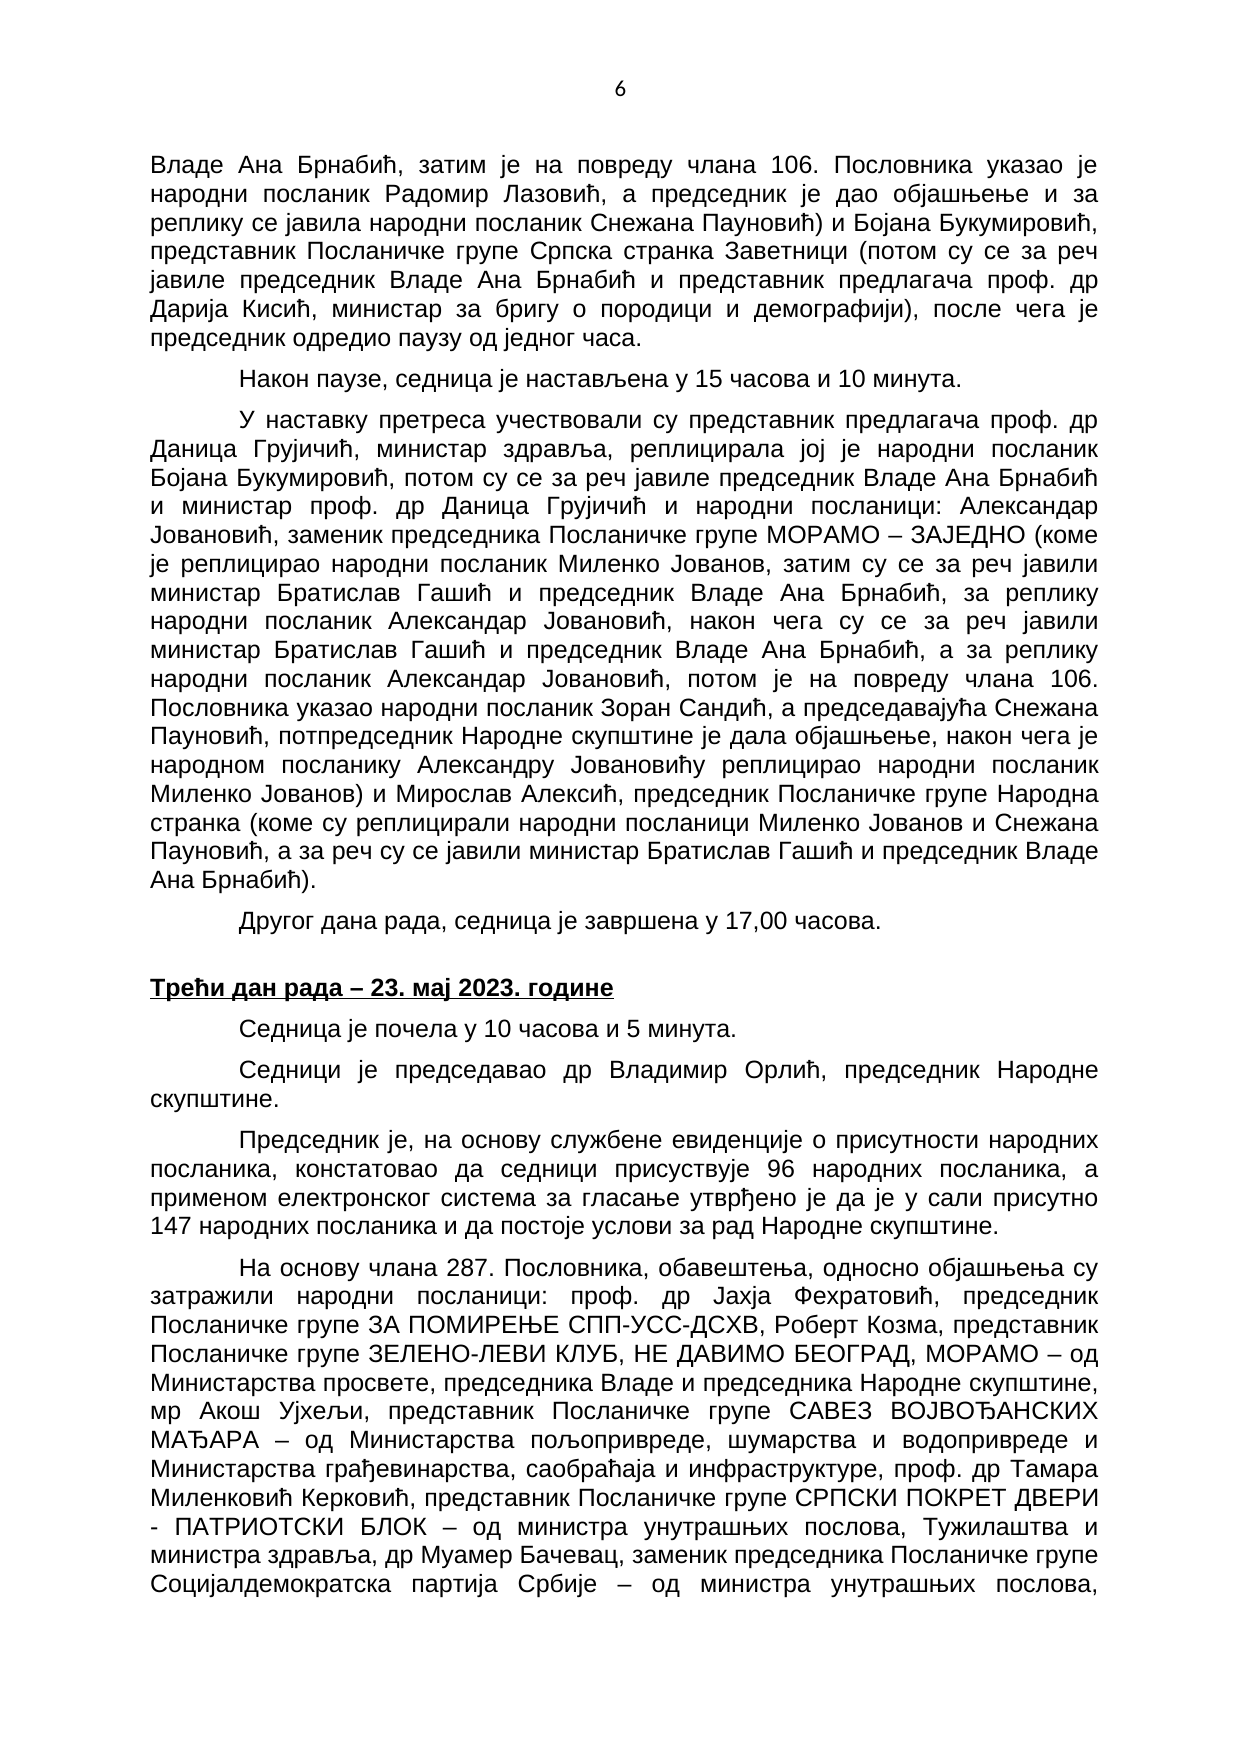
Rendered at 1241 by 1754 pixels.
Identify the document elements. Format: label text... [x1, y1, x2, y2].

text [150, 1252, 1099, 1598]
text Седници је председавао др Владимир Орлић, председник Народне скупштине. [150, 1055, 1099, 1112]
text Председник је, на основу службене евиденције о присутности народних посланика, констатовао да седници присуствујe 96 народних посланика, а применом електронског система за гласање утврђено је да је у сали присутно 147 народних посланика и да постоје услови за рад Народне скупштине. [150, 1125, 1099, 1240]
text Другог дана рада, седница је завршена у 17,00 часова. [150, 906, 1100, 935]
text Седница је почела у 10 часова и 5 минута. [150, 1014, 1099, 1042]
text Након паузе, седница је настављена у 15 часова и 10 минута. [150, 364, 1099, 392]
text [150, 150, 1099, 351]
text У наставку претреса учествовали су представник предлагача проф. др Даница Грујичић, министар здравља, реплицирала јој је народни посланик Бојана Букумировић, потом су се за реч јавиле председник Владе Ана Брнабић и министар проф. др Даница Грујичић и народни посланици: Александар Јовановић, заменик председника Посланичке групе МОРАМО – ЗАЈЕДНО (коме је реплицирао народни посланик Миленко Јованов, затим су се за реч јавили министар Братислав Гашић и председник Владе Ана Брнабић, за реплику народни посланик Александар Јовановић, након чега су се за реч јавили министар Братислав Гашић и председник Владе Ана Брнабић, а за реплику народни посланик Александар Јовановић, потом је на повреду члана 106. Пословника указао народни посланик Зоран Сандић, а председавајућа Снежана Пауновић, потпредседник Народне скупштине је дала објашњење, након чега је народном посланику Александру Јовановићу реплицирао народни посланик Миленко Јованов) и Мирослав Алексић, председник Посланичке групе Народна странка (коме су реплицирали народни посланици Миленко Јованов и Снежана Пауновић, а за реч су се јавили министар Братислав Гашић и председник Владе Ана Брнабић). [150, 405, 1099, 894]
text Трећи дан рада – 23. мај 2023. године [150, 972, 1099, 1001]
